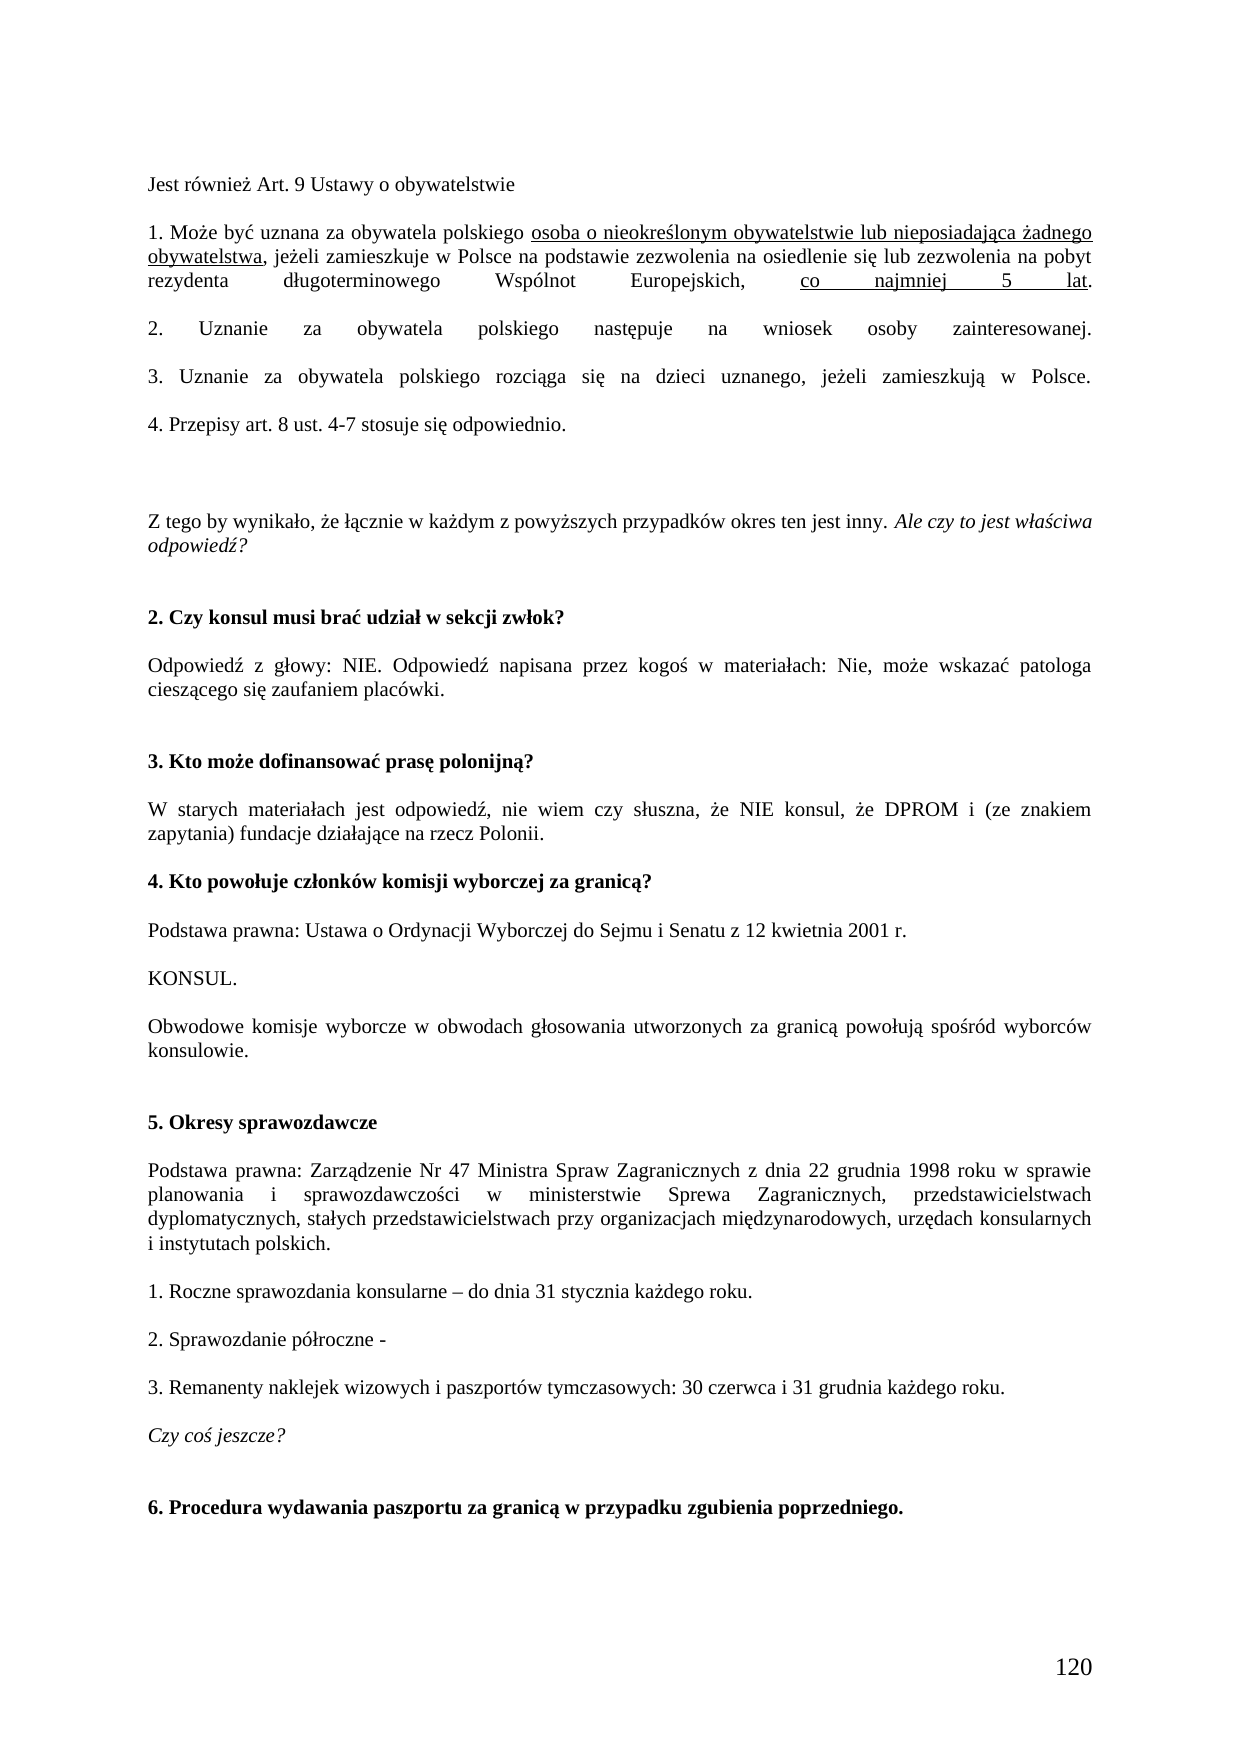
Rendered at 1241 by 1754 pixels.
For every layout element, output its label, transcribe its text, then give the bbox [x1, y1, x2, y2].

text Podstawa prawna: Zarządzenie Nr 47 Ministra Spraw Zagranicznych z dnia 22 grudnia 1998 roku w sprawie planowania i sprawozdawczości w ministerstwie Sprewa Zagranicznych, przedstawicielstwach dyplomatycznych, stałych przedstawicielstwach przy organizacjach międzynarodowych, urzędach konsularnych i instytutach polskich. [148, 1158, 1093, 1254]
text 2. Sprawozdanie półroczne - [148, 1327, 1093, 1351]
text KONSUL. [148, 966, 1093, 990]
text Czy coś jeszcze? [148, 1423, 1093, 1447]
text Odpowiedź z głowy: NIE. Odpowiedź napisana przez kogoś w materiałach: Nie, może wskazać patologa cieszącego się zaufaniem placówki. [148, 653, 1093, 701]
text Jest również Art. 9 Ustawy o obywatelstwie [148, 172, 1093, 196]
text 2. Czy konsul musi brać udział w sekcji zwłok? [148, 605, 1093, 629]
text Podstawa prawna: Ustawa o Ordynacji Wyborczej do Sejmu i Senatu z 12 kwietnia 2001 r. [148, 918, 1093, 942]
text Z tego by wynikało, że łącznie w każdym z powyższych przypadków okres ten jest inny. Ale czy to jest właściwa odpowiedź? [148, 508, 1093, 557]
text 4. Kto powołuje członków komisji wyborczej za granicą? [148, 869, 1093, 893]
text 6. Procedura wydawania paszportu za granicą w przypadku zgubienia poprzedniego. [148, 1495, 1093, 1519]
text W starych materiałach jest odpowiedź, nie wiem czy słuszna, że NIE konsul, że DPROM i (ze znakiem zapytania) fundacje działające na rzecz Polonii. [148, 797, 1093, 845]
text 3. Remanenty naklejek wizowych i paszportów tymczasowych: 30 czerwca i 31 grudnia każdego roku. [148, 1375, 1093, 1399]
text 3. Kto może dofinansować prasę polonijną? [148, 749, 1093, 773]
text 5. Okresy sprawozdawcze [148, 1110, 1093, 1134]
text Obwodowe komisje wyborcze w obwodach głosowania utworzonych za granicą powołują spośród wyborców konsulowie. [148, 1014, 1093, 1062]
text 1. Roczne sprawozdania konsularne – do dnia 31 stycznia każdego roku. [148, 1278, 1093, 1303]
text 1. Może być uznana za obywatela polskiego osoba o nieokreślonym obywatelstwie lub nieposiadająca żadnego obywatelstwa, jeżeli zamieszkuje w Polsce na podstawie zezwolenia na osiedlenie się lub zezwolenia na pobyt rezydenta długoterminowego Wspólnot Europejskich, co najmniej 5 lat. 2. Uznanie za obywatela polskiego następuje na wniosek osoby zainteresowanej. 3. Uznanie za obywatela polskiego rozciąga się na dzieci uznanego, jeżeli zamieszkują w Polsce. 4. Przepisy art. 8 ust. 4-7 stosuje się odpowiednio. [148, 220, 1093, 436]
